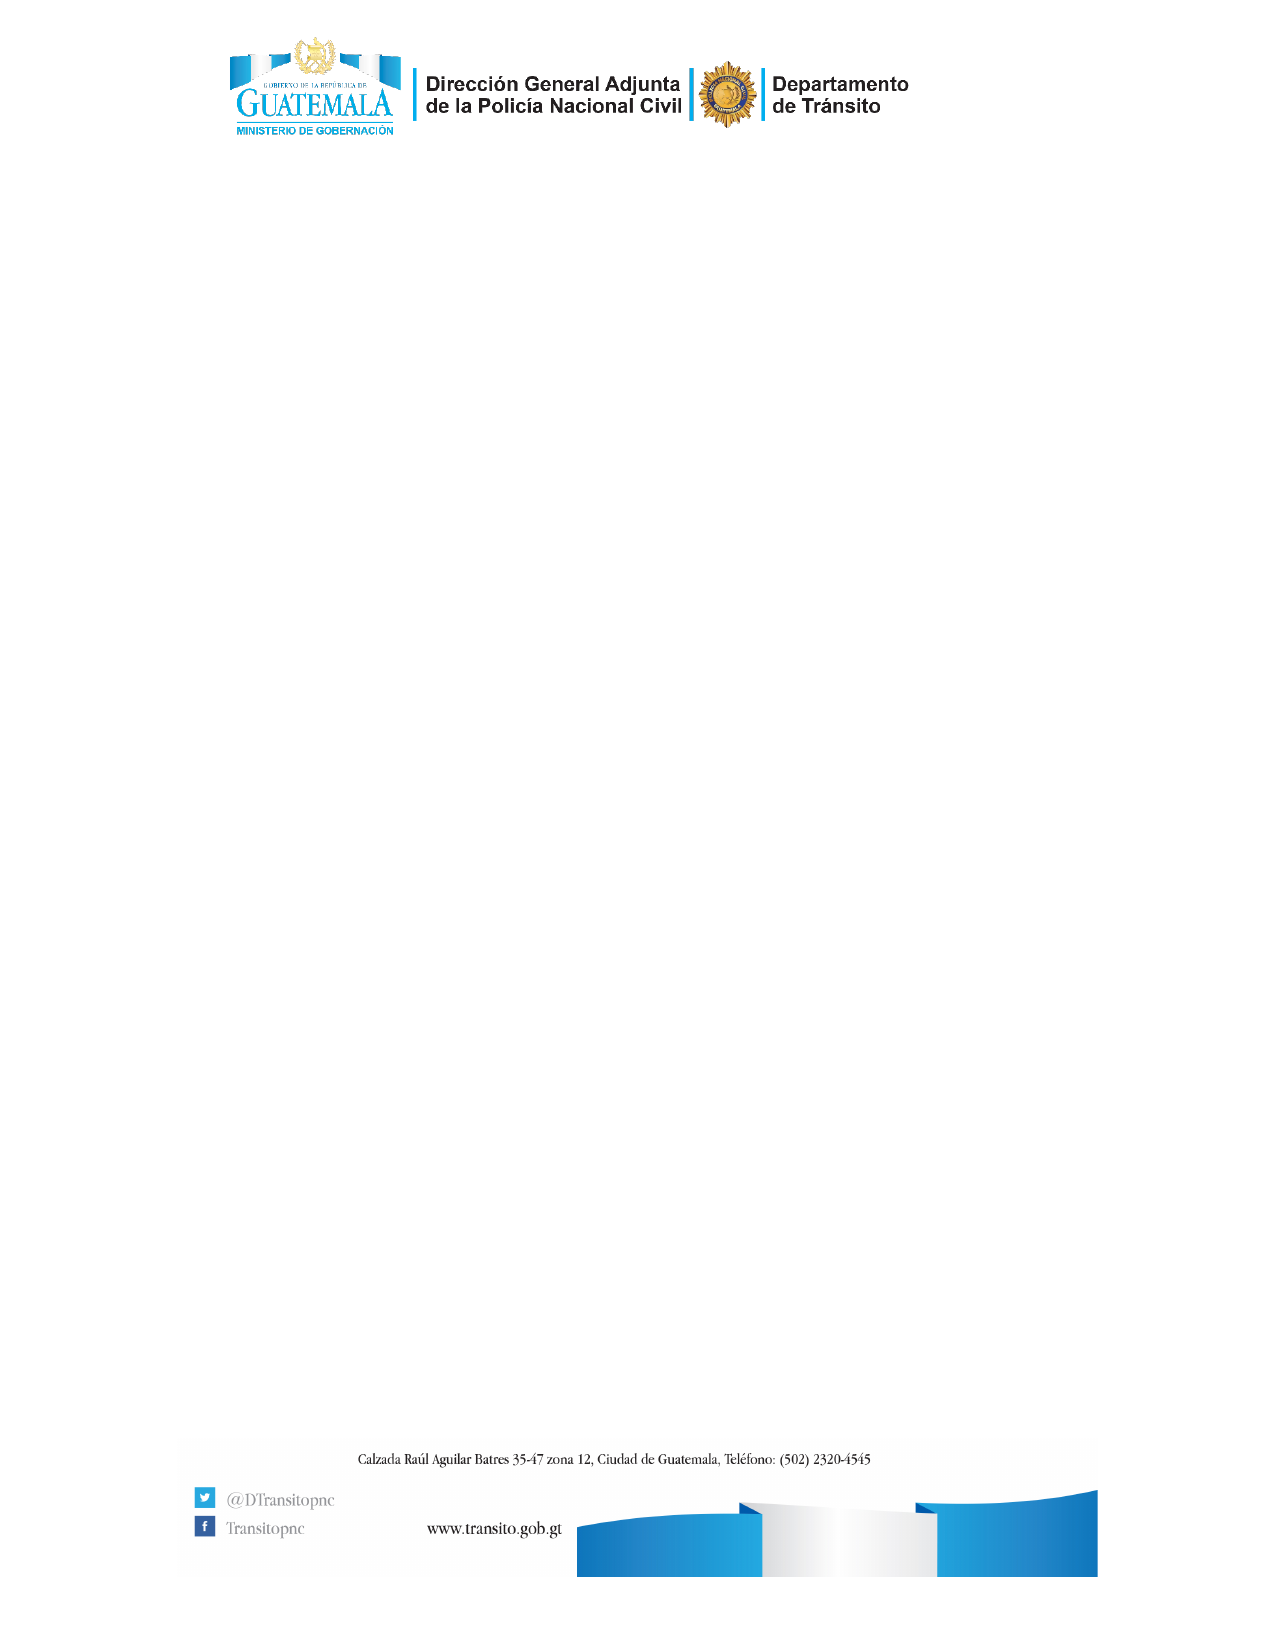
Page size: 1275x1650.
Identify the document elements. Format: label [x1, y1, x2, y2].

picture [226, 37, 918, 141]
picture [177, 1438, 1098, 1577]
